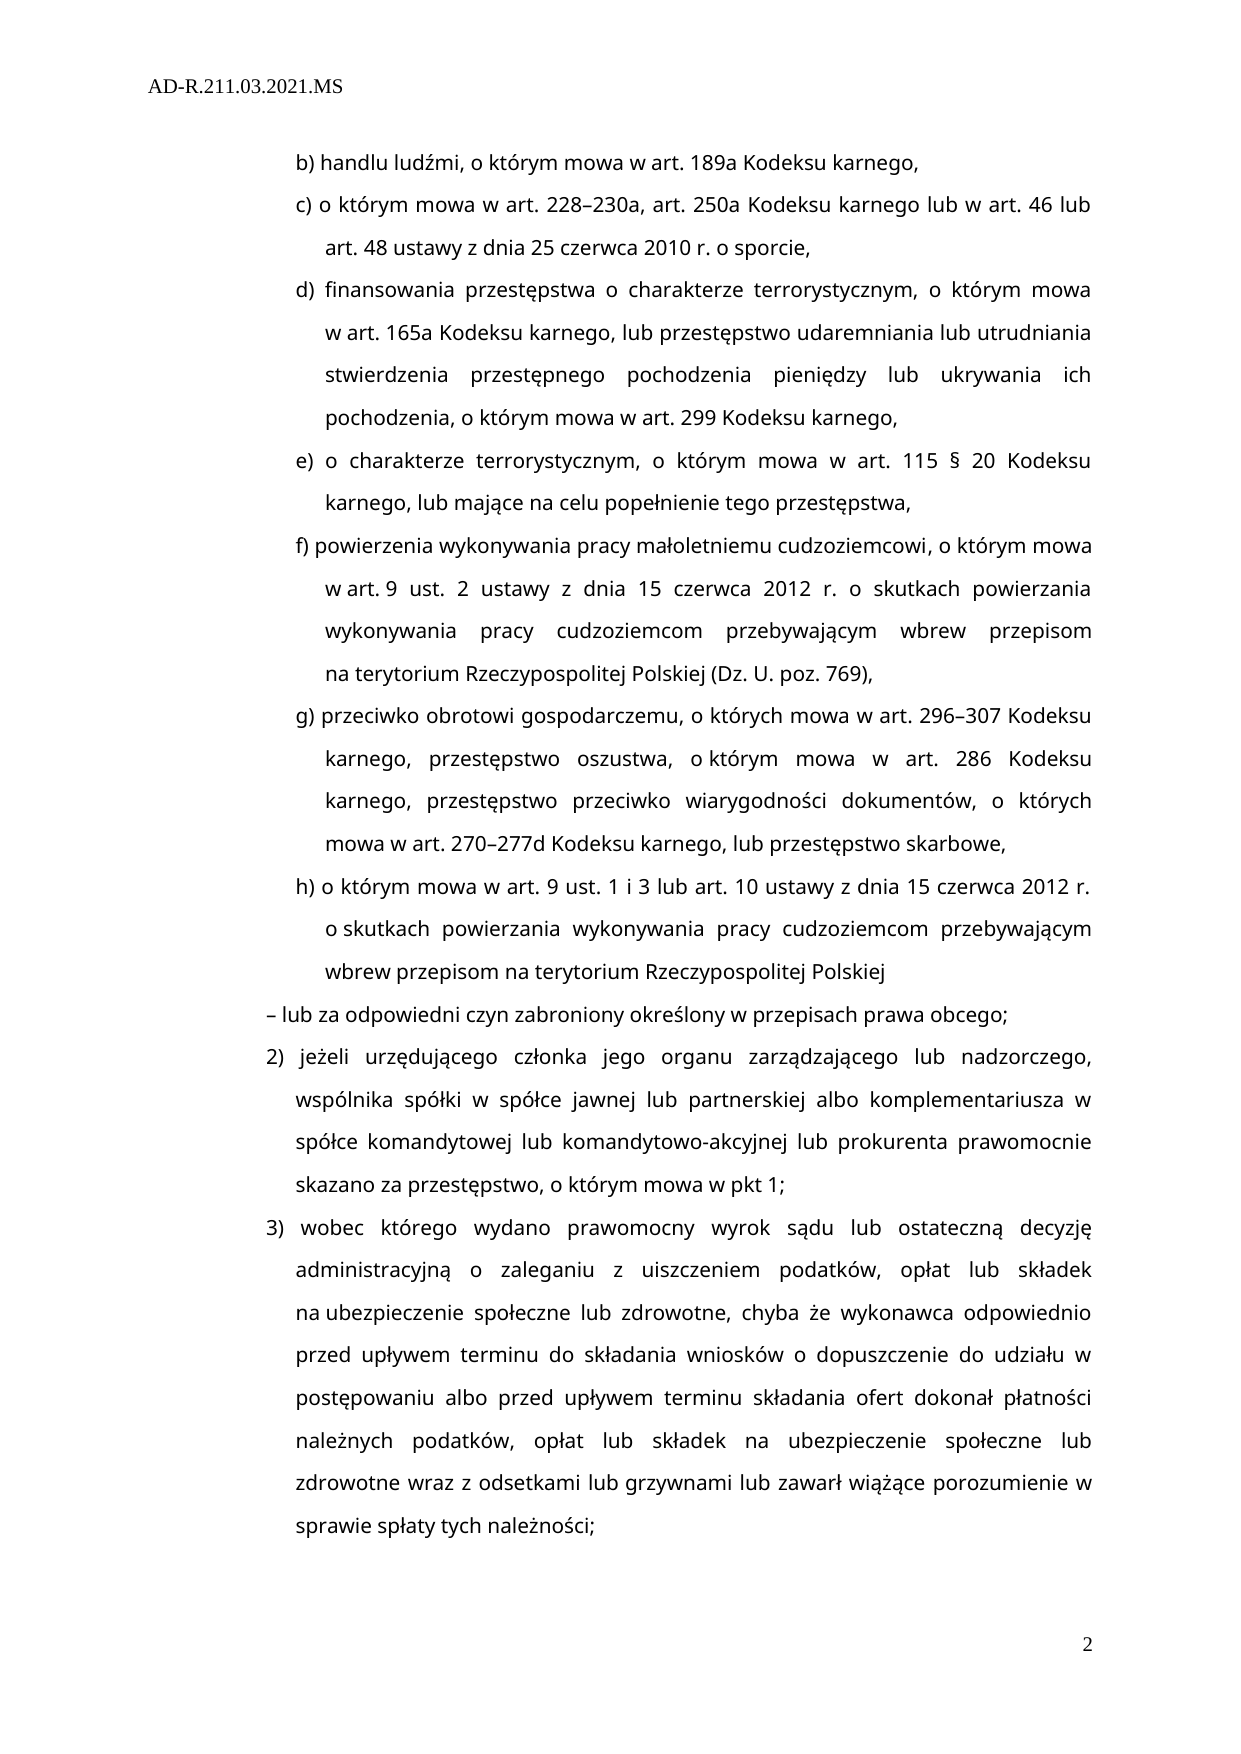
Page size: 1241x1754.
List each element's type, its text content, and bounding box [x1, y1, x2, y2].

text – lub za odpowiedni czyn zabroniony określony w przepisach prawa obcego; [266, 1000, 1093, 1028]
text e) o charakterze terrorystycznym, o którym mowa w art. 115 § 20 Kodeksu karnego, lub mające na celu popełnienie tego przestępstwa, [295, 446, 1093, 517]
text h) o którym mowa w art. 9 ust. 1 i 3 lub art. 10 ustawy z dnia 15 czerwca 2012 r. o skutkach powierzania wykonywania pracy cudzoziemcom przebywającym wbrew przepisom na terytorium Rzeczypospolitej Polskiej [295, 872, 1093, 986]
text g) przeciwko obrotowi gospodarczemu, o których mowa w art. 296–307 Kodeksu karnego, przestępstwo oszustwa, o którym mowa w art. 286 Kodeksu karnego, przestępstwo przeciwko wiarygodności dokumentów, o których mowa w art. 270–277d Kodeksu karnego, lub przestępstwo skarbowe, [295, 701, 1093, 858]
text c) o którym mowa w art. 228–230a, art. 250a Kodeksu karnego lub w art. 46 lub art. 48 ustawy z dnia 25 czerwca 2010 r. o sporcie, [295, 190, 1093, 261]
text b) handlu ludźmi, o którym mowa w art. 189a Kodeksu karnego, [295, 148, 1093, 176]
text d) finansowania przestępstwa o charakterze terrorystycznym, o którym mowa w art. 165a Kodeksu karnego, lub przestępstwo udaremniania lub utrudniania stwierdzenia przestępnego pochodzenia pieniędzy lub ukrywania ich pochodzenia, o którym mowa w art. 299 Kodeksu karnego, [295, 275, 1093, 432]
text f) powierzenia wykonywania pracy małoletniemu cudzoziemcowi, o którym mowa w art. 9 ust. 2 ustawy z dnia 15 czerwca 2012 r. o skutkach powierzania wykonywania pracy cudzoziemcom przebywającym wbrew przepisom na terytorium Rzeczypospolitej Polskiej (Dz. U. poz. 769), [295, 531, 1093, 687]
text 2) jeżeli urzędującego członka jego organu zarządzającego lub nadzorczego, wspólnika spółki w spółce jawnej lub partnerskiej albo komplementariusza w spółce komandytowej lub komandytowo-akcyjnej lub prokurenta prawomocnie skazano za przestępstwo, o którym mowa w pkt 1; [266, 1042, 1093, 1198]
text 3) wobec którego wydano prawomocny wyrok sądu lub ostateczną decyzję administracyjną o zaleganiu z uiszczeniem podatków, opłat lub składek na ubezpieczenie społeczne lub zdrowotne, chyba że wykonawca odpowiednio przed upływem terminu do składania wniosków o dopuszczenie do udziału w postępowaniu albo przed upływem terminu składania ofert dokonał płatności należnych podatków, opłat lub składek na ubezpieczenie społeczne lub zdrowotne wraz z odsetkami lub grzywnami lub zawarł wiążące porozumienie w sprawie spłaty tych należności; [266, 1213, 1093, 1539]
